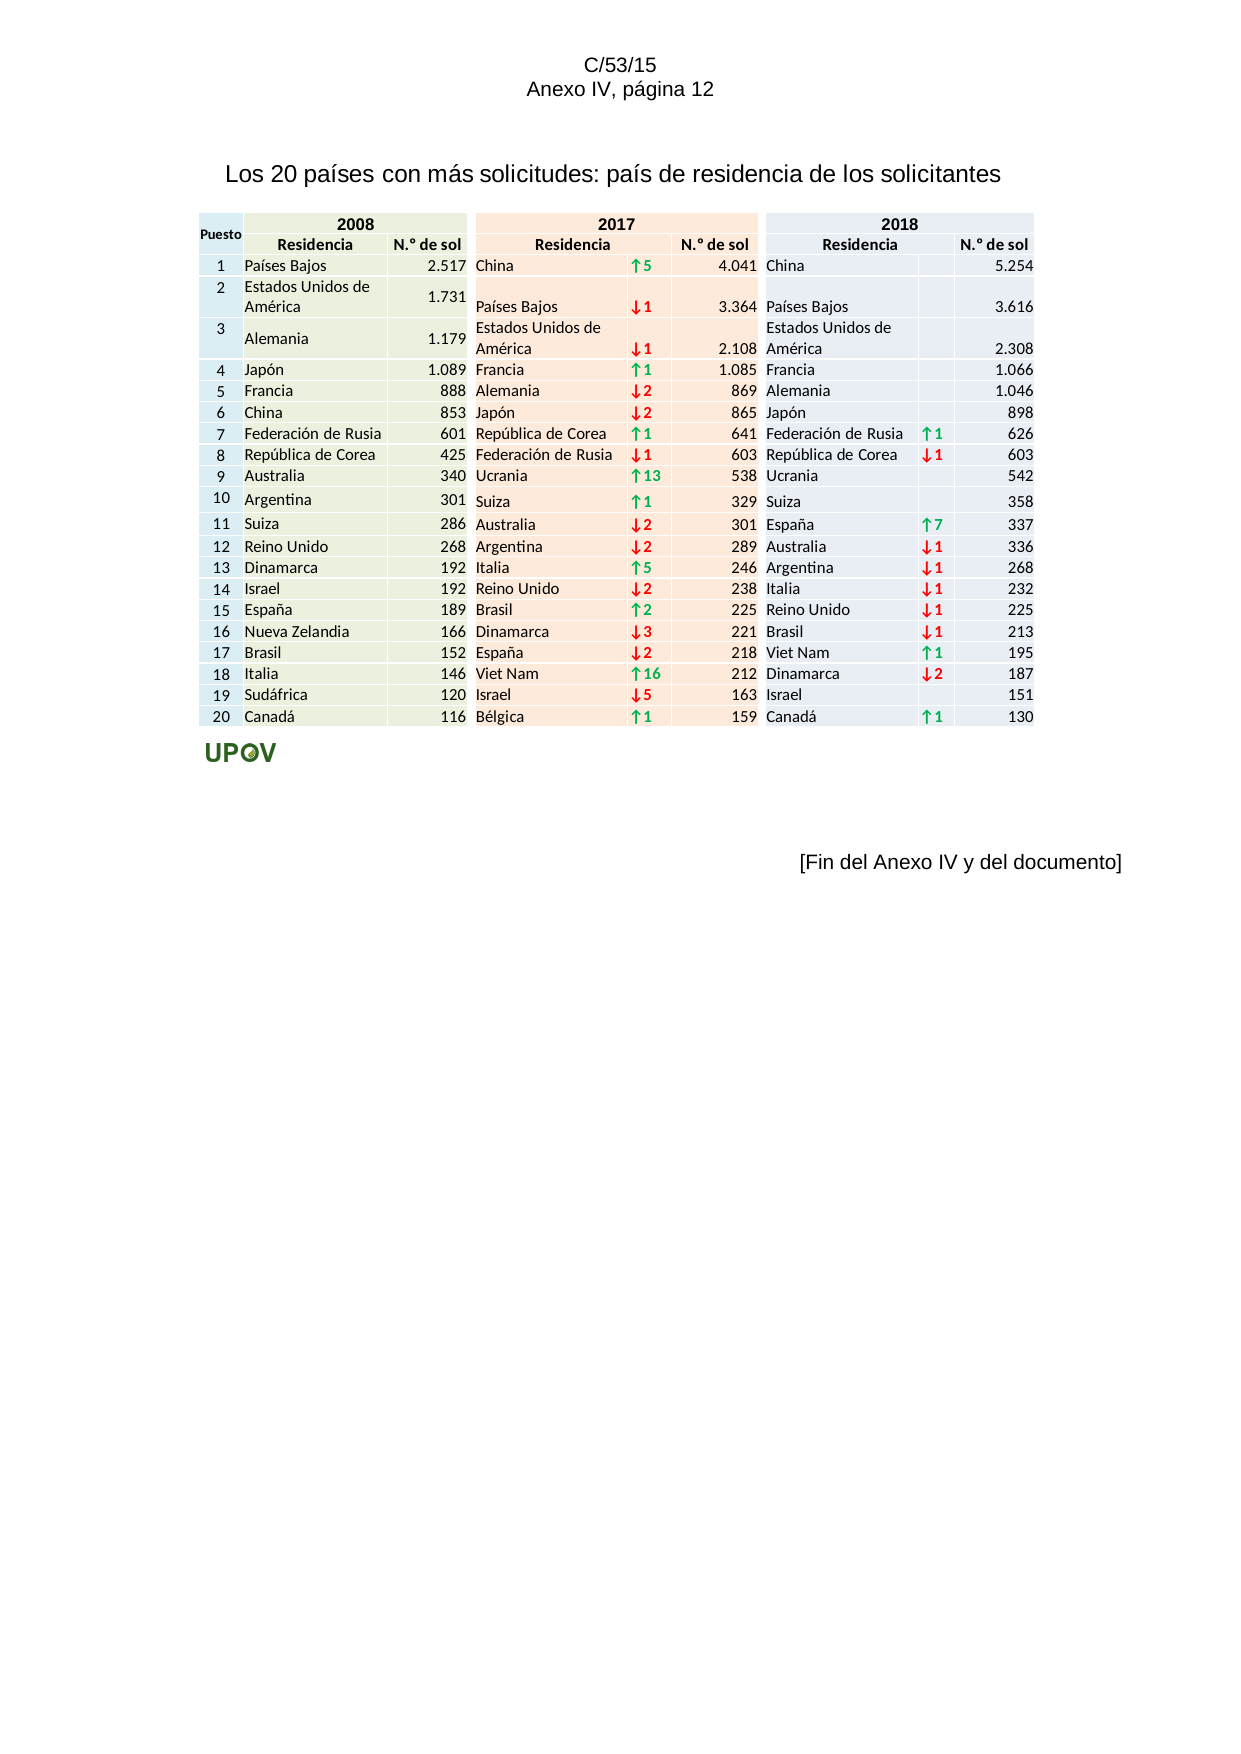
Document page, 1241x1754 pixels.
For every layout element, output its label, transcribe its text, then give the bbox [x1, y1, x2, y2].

text [Fin del Anexo IV y del documento] [118, 850, 1122, 874]
